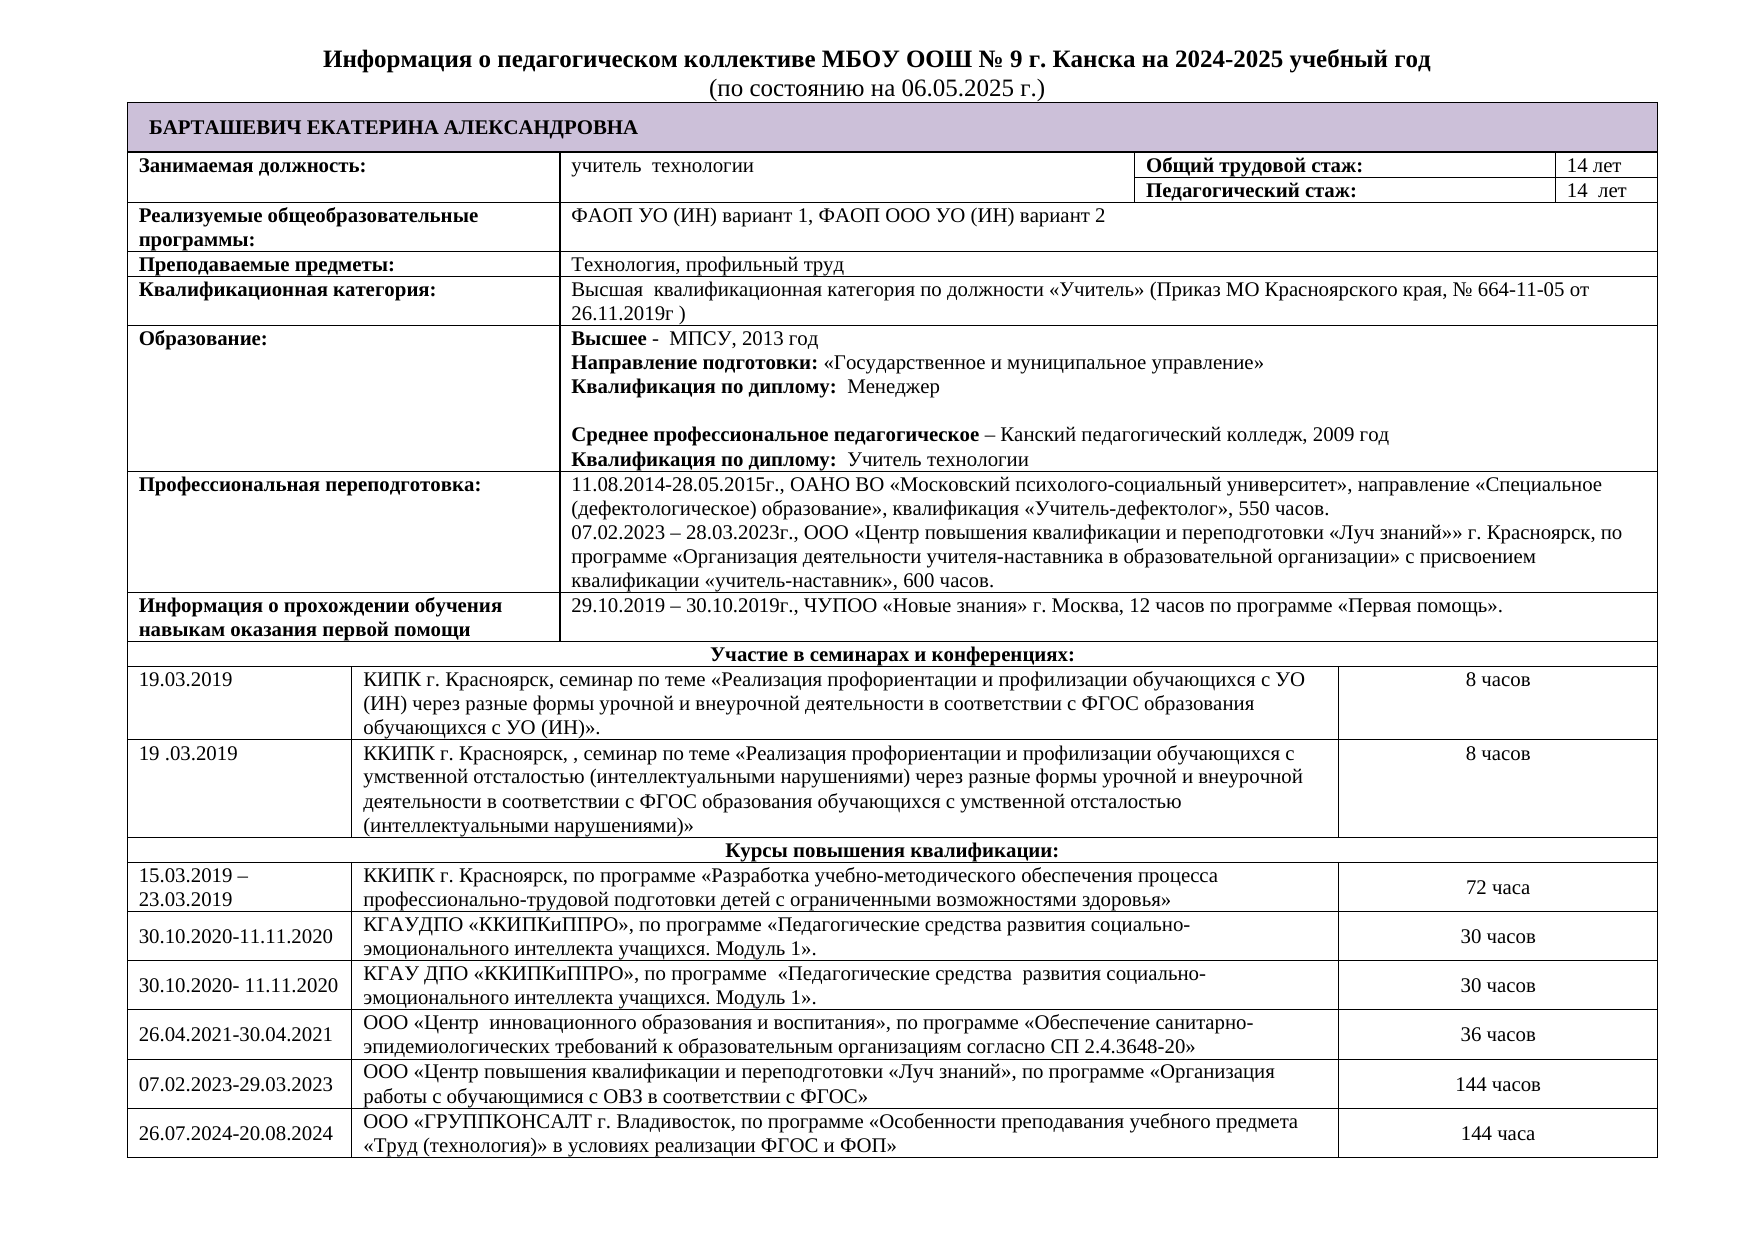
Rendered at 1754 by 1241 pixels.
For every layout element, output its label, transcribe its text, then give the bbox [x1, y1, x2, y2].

table_cell 30.10.2020-11.11.2020 [128, 912, 351, 960]
table_cell 144 часа [1339, 1109, 1657, 1157]
table_cell ООО «Центр инновационного образования и воспитания», по программе «Обеспечение санитарно-эпидемиологических требований к образовательным организациям согласно СП 2.4.3648-20» [352, 1010, 1338, 1058]
table_cell 8 часов [1339, 740, 1657, 837]
table_cell 30 часов [1339, 961, 1657, 1009]
table_cell 11.08.2014-28.05.2015г., ОАНО ВО «Московский психолого-социальный университет», направление «Специальное (дефектологическое) образование», квалификация «Учитель-дефектолог», 550 часов. 07.02.2023 – 28.03.2023г., ООО «Центр повышения квалификации и переподготовки «Луч знаний»» г. Красноярск, по программе «Организация деятельности учителя-наставника в образовательной организации» с присвоением квалификации «учитель-наставник», 600 часов. [561, 472, 1657, 592]
table_cell КИПК г. Красноярск, семинар по теме «Реализация профориентации и профилизации обучающихся с УО (ИН) через разные формы урочной и внеурочной деятельности в соответствии с ФГОС образования обучающихся с УО (ИН)». [352, 667, 1338, 739]
text Информация о педагогическом коллективе МБОУ ООШ № 9 г. Канска на 2024-2025 учебный год [118, 44, 1636, 73]
table_cell Участие в семинарах и конференциях: [128, 642, 1657, 666]
table_cell 14 лет [1556, 178, 1657, 202]
table_cell Преподаваемые предметы: [128, 252, 559, 276]
table_cell 72 часа [1339, 863, 1657, 911]
table_cell 19 .03.2019 [128, 740, 351, 837]
table_cell Профессиональная переподготовка: [128, 472, 559, 592]
table_cell 26.04.2021-30.04.2021 [128, 1010, 351, 1058]
table_cell Общий трудовой стаж: [1135, 153, 1555, 177]
table_cell Информация о прохождении обучения навыкам оказания первой помощи [128, 593, 559, 641]
table_cell ККИПК г. Красноярск, , семинар по теме «Реализация профориентации и профилизации обучающихся с умственной отсталостью (интеллектуальными нарушениями) через разные формы урочной и внеурочной деятельности в соответствии с ФГОС образования обучающихся с умственной отсталостью (интеллектуальными нарушениями)» [352, 740, 1338, 837]
table_cell Высшая квалификационная категория по должности «Учитель» (Приказ МО Красноярского края, № 664-11-05 от 26.11.2019г ) [561, 277, 1657, 325]
table_cell Занимаемая должность: [128, 153, 559, 202]
table_cell 29.10.2019 – 30.10.2019г., ЧУПОО «Новые знания» г. Москва, 12 часов по программе «Первая помощь». [561, 593, 1657, 641]
table_cell Технология, профильный труд [561, 252, 1657, 276]
table_cell 15.03.2019 – 23.03.2019 [128, 863, 351, 911]
table_cell 30.10.2020- 11.11.2020 [128, 961, 351, 1009]
table_cell 8 часов [1339, 667, 1657, 739]
table_cell 36 часов [1339, 1010, 1657, 1058]
table_cell учитель технологии [561, 153, 1134, 202]
table_cell КГАУ ДПО «ККИПКиППРО», по программе «Педагогические средства развития социально-эмоционального интеллекта учащихся. Модуль 1». [352, 961, 1338, 1009]
table_cell 144 часов [1339, 1060, 1657, 1108]
table_cell 26.07.2024-20.08.2024 [128, 1109, 351, 1157]
table_cell Квалификационная категория: [128, 277, 559, 325]
table_cell Курсы повышения квалификации: [128, 838, 1657, 862]
table_header БАРТАШЕВИЧ ЕКАТЕРИНА АЛЕКСАНДРОВНА [128, 103, 1657, 151]
table_cell 07.02.2023-29.03.2023 [128, 1060, 351, 1108]
table_cell Реализуемые общеобразовательные программы: [128, 203, 559, 251]
table_cell Высшее - МПСУ, 2013 год Направление подготовки: «Государственное и муниципальное управление» Квалификация по диплому: Менеджер Среднее профессиональное педагогическое – Канский педагогический колледж, 2009 год Квалификация по диплому: Учитель технологии [561, 326, 1657, 471]
table_cell Педагогический стаж: [1135, 178, 1555, 202]
table_cell 14 лет [1556, 153, 1657, 177]
table_cell ККИПК г. Красноярск, по программе «Разработка учебно-методического обеспечения процесса профессионально-трудовой подготовки детей с ограниченными возможностями здоровья» [352, 863, 1338, 911]
table_cell ООО «ГРУППКОНСАЛТ г. Владивосток, по программе «Особенности преподавания учебного предмета «Труд (технология)» в условиях реализации ФГОС и ФОП» [352, 1109, 1338, 1157]
table_cell 19.03.2019 [128, 667, 351, 739]
table_cell ФАОП УО (ИН) вариант 1, ФАОП ООО УО (ИН) вариант 2 [561, 203, 1657, 251]
table_cell КГАУДПО «ККИПКиППРО», по программе «Педагогические средства развития социально-эмоционального интеллекта учащихся. Модуль 1». [352, 912, 1338, 960]
table_cell ООО «Центр повышения квалификации и переподготовки «Луч знаний», по программе «Организация работы с обучающимися с ОВЗ в соответствии с ФГОС» [352, 1060, 1338, 1108]
table_cell 30 часов [1339, 912, 1657, 960]
table_cell Образование: [128, 326, 559, 471]
text (по состоянию на 06.05.2025 г.) [118, 73, 1636, 102]
